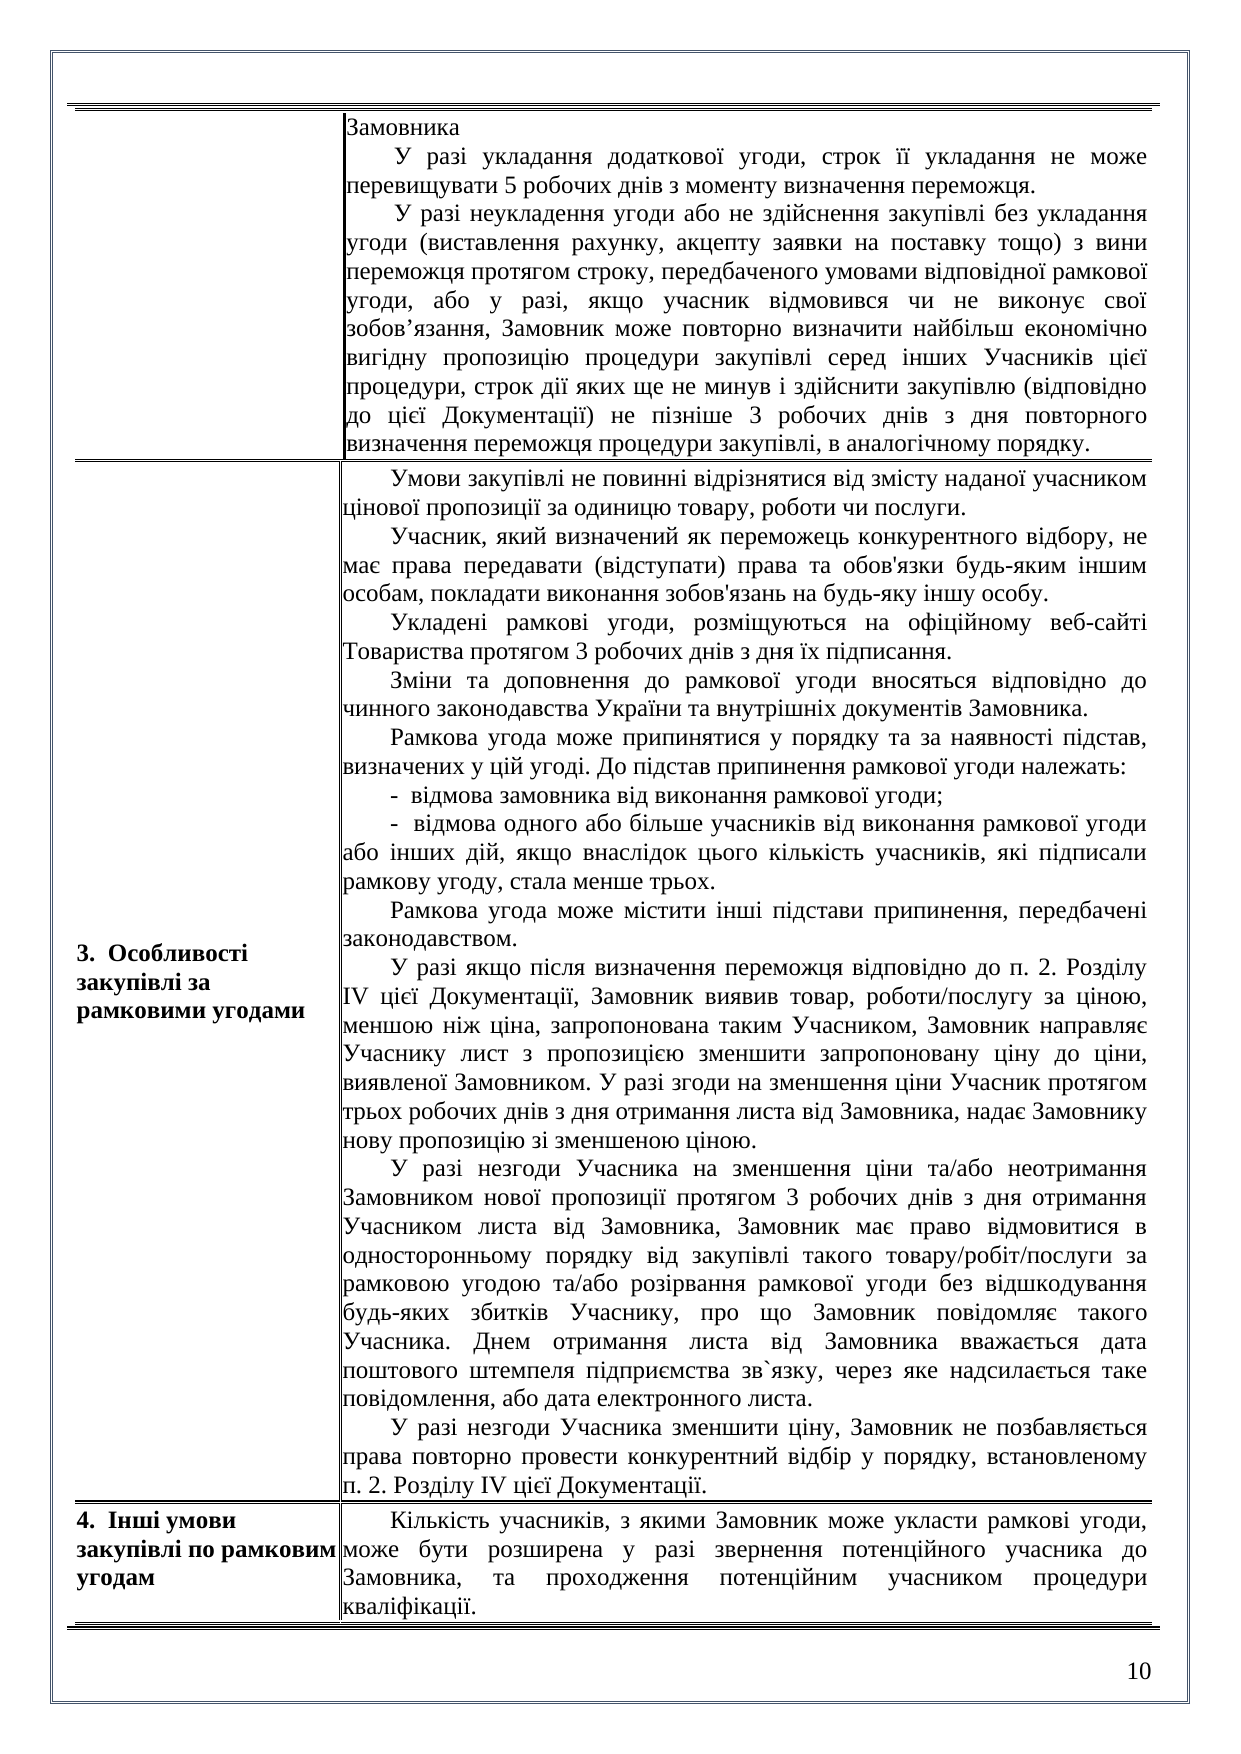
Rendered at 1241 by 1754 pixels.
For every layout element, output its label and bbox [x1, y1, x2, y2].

table_cell [67, 106, 1159, 1626]
